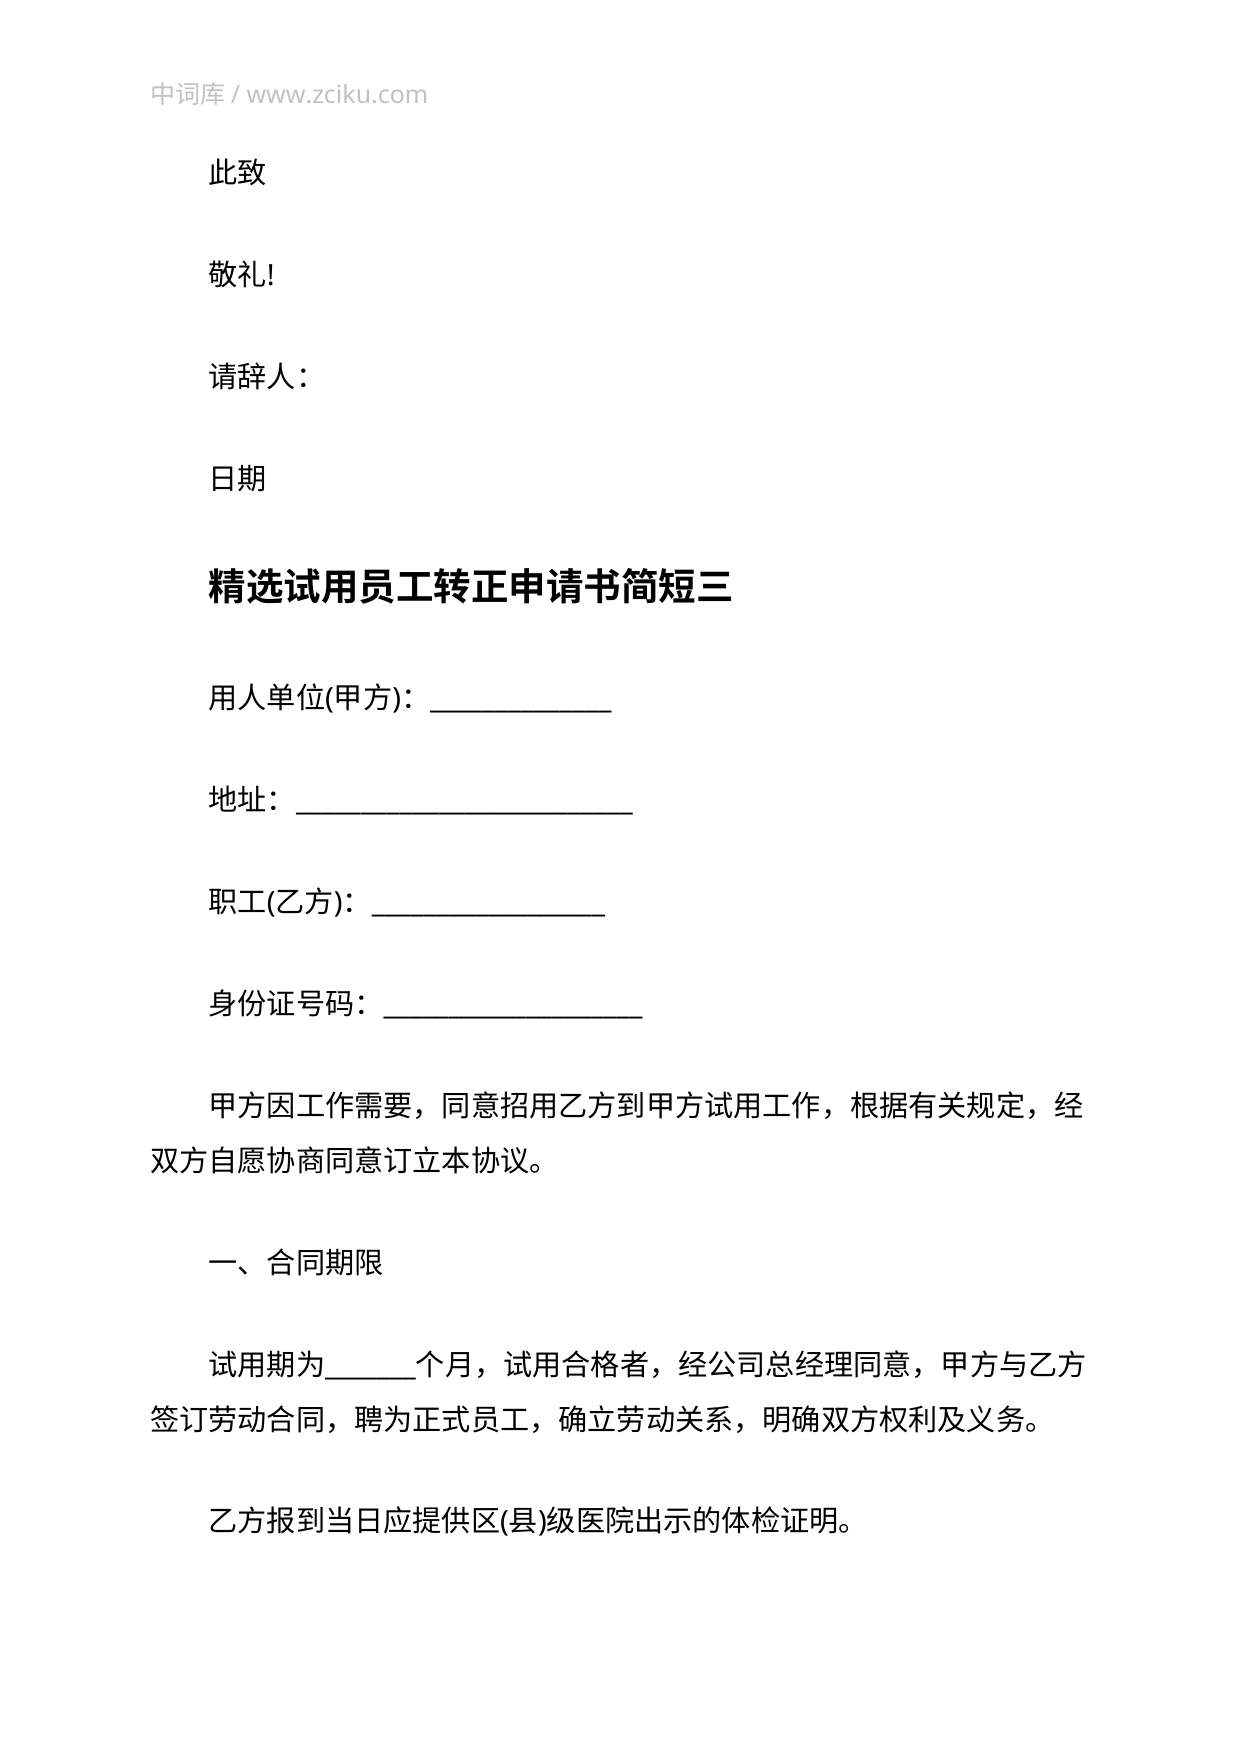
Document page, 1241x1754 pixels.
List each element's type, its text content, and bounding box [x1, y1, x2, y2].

text 试用期为_______个月，试用合格者，经公司总经理同意，甲方与乙方签订劳动合同，聘为正式员工，确立劳动关系，明确双方权利及义务。 [150, 1341, 1090, 1438]
text 此致 [150, 150, 1090, 192]
text 职工(乙方)：__________________ [150, 879, 1090, 921]
text 地址：__________________________ [150, 777, 1090, 819]
text 甲方因工作需要，同意招用乙方到甲方试用工作，根据有关规定，经双方自愿协商同意订立本协议。 [150, 1083, 1090, 1180]
text 一、合同期限 [150, 1239, 1090, 1282]
text 精选试用员工转正申请书简短三 [150, 557, 1090, 612]
text 乙方报到当日应提供区(县)级医院出示的体检证明。 [150, 1498, 1090, 1540]
text 用人单位(甲方)：______________ [150, 675, 1090, 717]
text 身份证号码：____________________ [150, 981, 1090, 1023]
text 日期 [150, 456, 1090, 498]
text 敬礼! [150, 252, 1090, 294]
text 请辞人： [150, 354, 1090, 396]
